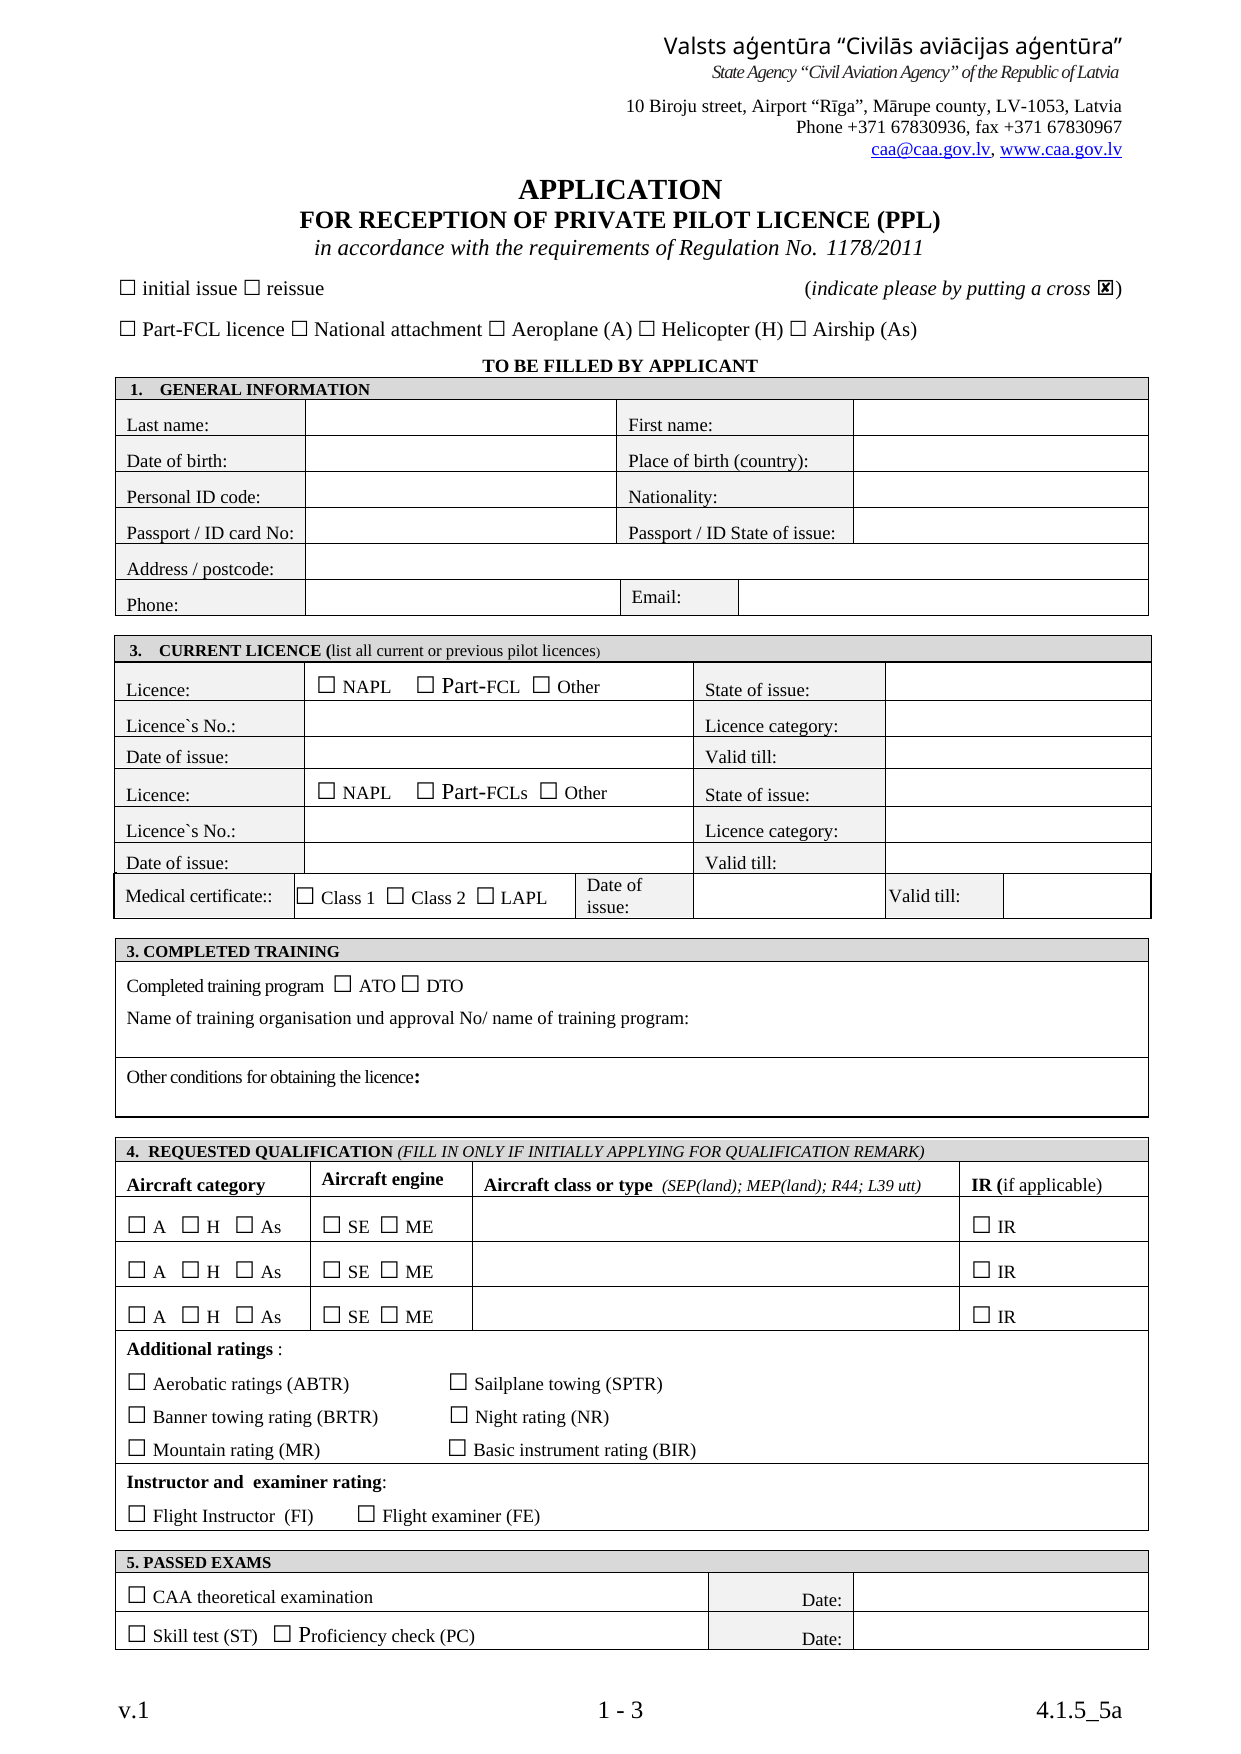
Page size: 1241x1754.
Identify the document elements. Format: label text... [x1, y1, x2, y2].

table_cell Licence category: [694, 701, 885, 736]
table_cell Address / postcode: [116, 544, 305, 579]
table_cell Other conditions for obtaining the licence: [116, 1058, 1148, 1116]
table_cell IR [960, 1197, 1148, 1241]
table_cell Aircraft engine [311, 1162, 472, 1196]
table_cell Aircraft category [116, 1162, 310, 1196]
table_cell IR [960, 1287, 1148, 1330]
table_header 3. COMPLETED TRAINING [116, 939, 1148, 961]
table_cell Completed training program ATO DTO Name of training organisation und approval No/ name of training program: [116, 962, 1148, 1057]
table_cell Date of issue: [115, 843, 304, 873]
table_cell Licence: [115, 769, 304, 806]
table_cell Licence category: [694, 807, 885, 842]
table_cell A H As [116, 1287, 310, 1330]
table_cell First name: [617, 400, 853, 435]
table_cell Passport / ID card No: [116, 508, 305, 543]
table_cell Date of issue: [115, 737, 304, 767]
table_cell IR (if applicable) [960, 1162, 1148, 1196]
table_cell State of issue: [694, 769, 885, 806]
table_cell Valid till: [694, 737, 885, 767]
table_header CURRENT LICENCE (list all current or previous pilot licences) [115, 636, 1151, 661]
table_cell NAPL Part-FCLs Other [305, 769, 693, 806]
table_cell IR [960, 1242, 1148, 1286]
table_cell State of issue: [694, 663, 885, 700]
table_cell Date: [709, 1612, 853, 1649]
table_cell CAA theoretical examination [116, 1573, 708, 1611]
table_header General information [116, 378, 1148, 399]
table_cell Date of issue: [576, 874, 693, 917]
text Part-FCL licence National attachment Aeroplane (A) Helicopter (H) Airship (As) [118, 314, 1122, 343]
table_cell A H As [116, 1242, 310, 1286]
table_cell Medical certificate:: [115, 874, 294, 917]
table_cell SE ME [311, 1197, 472, 1241]
table_cell Phone: [116, 580, 305, 615]
table_cell NAPL Part-FCL Other [305, 663, 693, 700]
table_cell Passport / ID State of issue: [617, 508, 853, 543]
table_cell Licence`s No.: [115, 807, 304, 842]
table_cell A H As [116, 1197, 310, 1241]
text initial issue reissue (indicate please by putting a cross ) [118, 273, 1122, 302]
table_cell Additional ratings : Aerobatic ratings (ABTR) Sailplane towing (SPTR) Banner towing rating (BRTR) Night rating (NR) Mountain rating (MR) Basic instrument rating (BIR) [116, 1331, 1148, 1463]
table_cell Date of birth: [116, 436, 305, 471]
table_cell Licence: [115, 663, 304, 700]
text FOR RECEPTION OF PRIVATE PILOT LICENCE (PPL) [118, 206, 1122, 234]
table_cell Licence`s No.: [115, 701, 304, 736]
text TO BE FILLED BY APPLICANT [118, 355, 1122, 377]
table_cell Date: [709, 1573, 853, 1611]
table_cell REQUESTED QUALIFICATION (FILL IN ONLY IF INITIALLY APPLYING FOR QUALIFICATION REMARK) [116, 1140, 1148, 1161]
table_cell Instructor and examiner rating: Flight Instructor (FI) Flight examiner (FE) [116, 1464, 1148, 1530]
table_cell Personal ID code: [116, 472, 305, 507]
table_cell Valid till: [694, 843, 885, 873]
table_cell Skill test (ST) Proficiency check (PC) [116, 1612, 708, 1649]
table_cell Aircraft class or type (SEP(land); MEP(land); R44; L39 utt) [473, 1162, 959, 1196]
text in accordance with the requirements of Regulation No. 1178/2011 [118, 234, 1122, 261]
table_cell Place of birth (country): [617, 436, 853, 471]
table_cell Email: [621, 580, 738, 615]
table_cell Valid till: [886, 874, 1003, 917]
text APPLICATION [118, 172, 1122, 206]
table_cell Class 1 Class 2 LAPL [295, 874, 575, 917]
table_cell SE ME [311, 1242, 472, 1286]
table_cell Nationality: [617, 472, 853, 507]
table_cell Last name: [116, 400, 305, 435]
table_cell SE ME [311, 1287, 472, 1330]
table_header 5. PASSED EXAMS [116, 1551, 1148, 1572]
